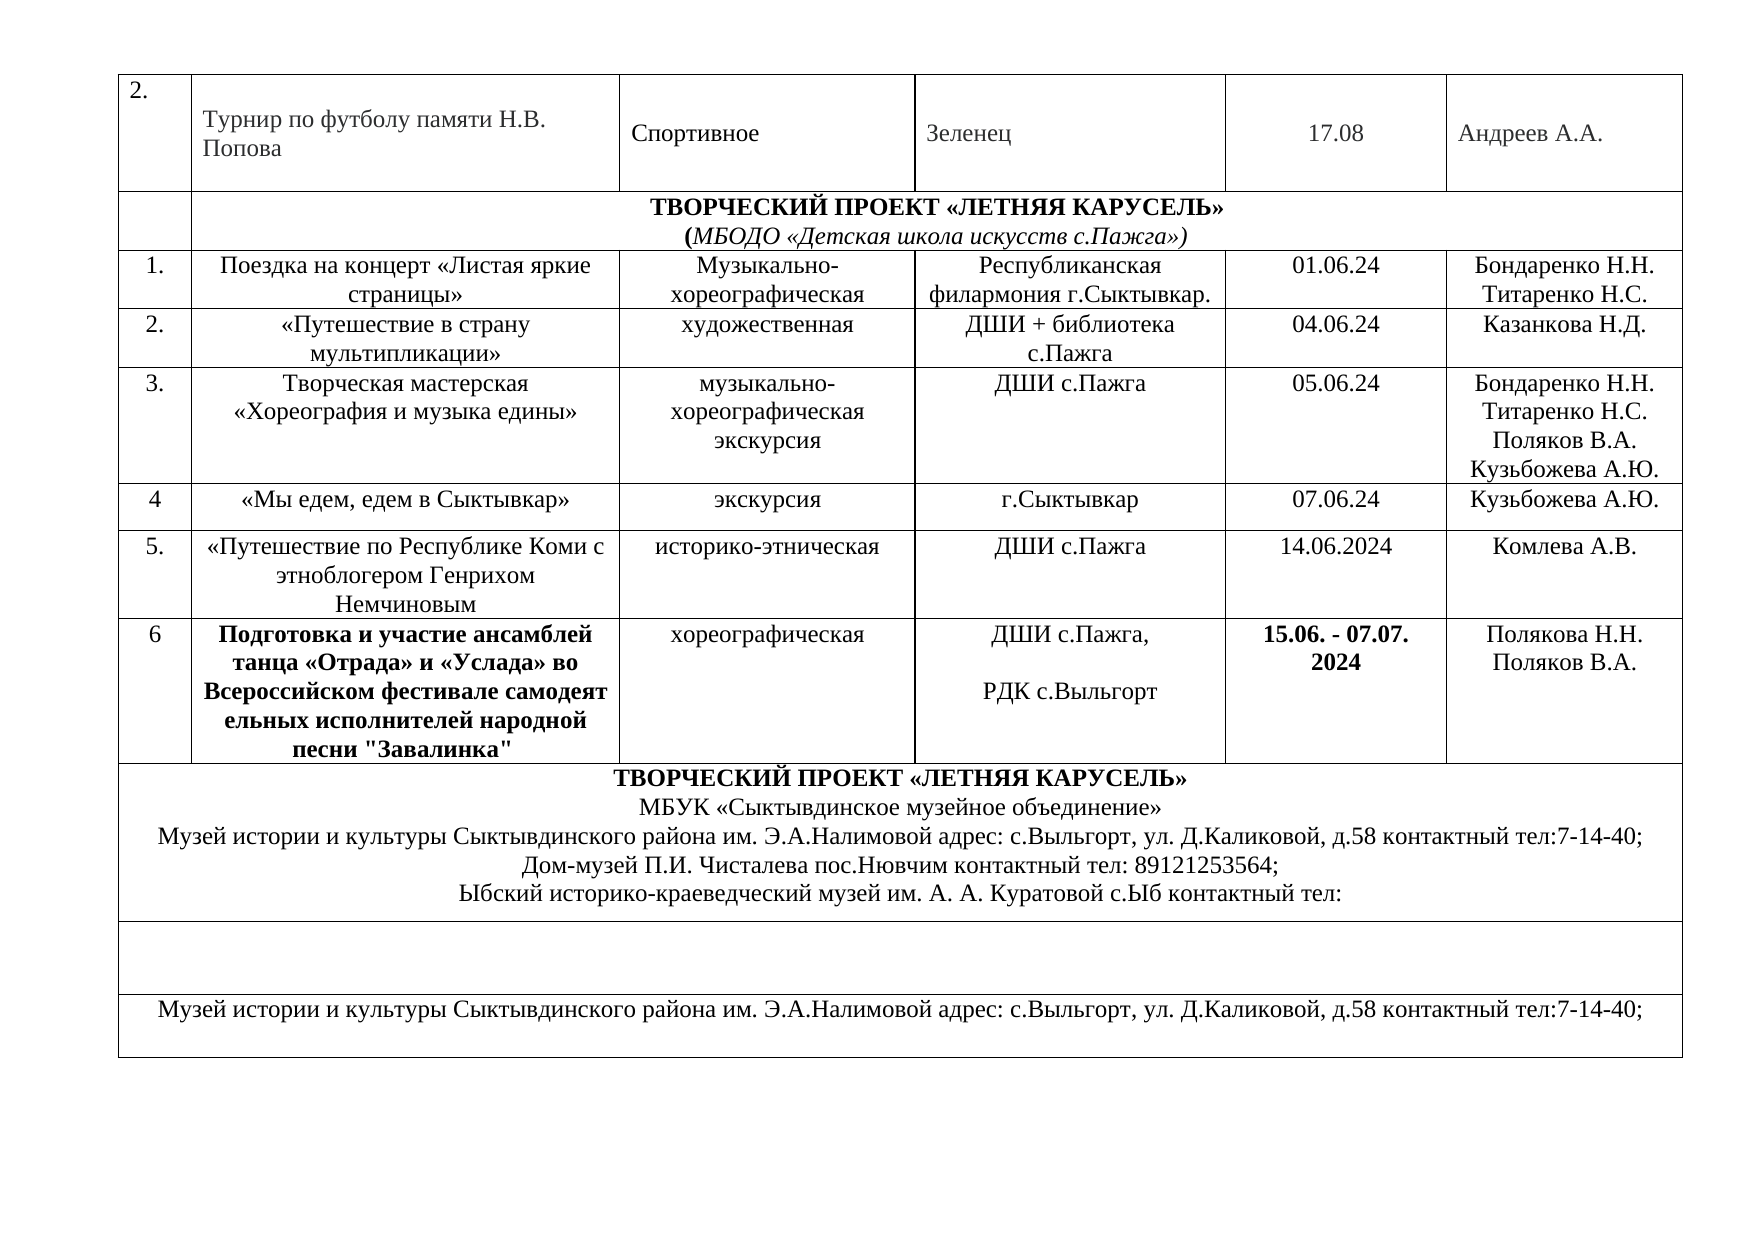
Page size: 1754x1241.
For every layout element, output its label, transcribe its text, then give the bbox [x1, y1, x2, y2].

table_cell Андреев А.А. [1447, 75, 1682, 191]
table_cell 1. [119, 251, 191, 308]
table_cell Спортивное [620, 75, 914, 191]
table_cell 01.06.24 [1226, 251, 1446, 308]
table_cell ТВОРЧЕСКИЙ ПРОЕКТ «ЛЕТНЯЯ КАРУСЕЛЬ» (МБОДО «Детская школа искусств с.Пажга») [192, 192, 1682, 249]
table_cell 2. [119, 75, 191, 191]
table_cell 6 [119, 619, 191, 762]
table_cell Творческая мастерская «Хореография и музыка едины» [192, 368, 619, 483]
table_cell музыкально-хореографическая экскурсия [620, 368, 914, 483]
table_cell «Мы едем, едем в Сыктывкар» [192, 484, 619, 530]
table_cell 15.06. - 07.07. 2024 [1226, 619, 1446, 762]
table_cell Поездка на концерт «Листая яркие страницы» [192, 251, 619, 308]
table_cell [119, 922, 1682, 993]
table_cell Полякова Н.Н. Поляков В.А. [1447, 619, 1682, 762]
table_cell Музыкально-хореографическая [620, 251, 914, 308]
table_cell Казанкова Н.Д. [1447, 309, 1682, 367]
table_cell Бондаренко Н.Н. Титаренко Н.С. [1447, 251, 1682, 308]
table_cell 5. [119, 531, 191, 618]
table_cell 14.06.2024 [1226, 531, 1446, 618]
table_cell Подготовка и участие ансамблей танца «Отрада» и «Услада» во Всероссийском фестивале самодеятельных исполнителей народной песни "Завалинка" [192, 619, 619, 762]
table_cell ДШИ с.Пажга, РДК с.Выльгорт [916, 619, 1225, 762]
table_cell 2. [119, 309, 191, 367]
table_cell Кузьбожева А.Ю. [1447, 484, 1682, 530]
table_cell г.Сыктывкар [916, 484, 1225, 530]
table_cell 04.06.24 [1226, 309, 1446, 367]
table_cell 07.06.24 [1226, 484, 1446, 530]
table_cell экскурсия [620, 484, 914, 530]
table_cell [119, 192, 191, 249]
table_cell ТВОРЧЕСКИЙ ПРОЕКТ «ЛЕТНЯЯ КАРУСЕЛЬ» МБУК «Сыктывдинское музейное объединение» Музей истории и культуры Сыктывдинского района им. Э.А.Налимовой адрес: с.Выльгорт, ул. Д.Каликовой, д.58 контактный тел:7-14-40; Дом-музей П.И. Чисталева пос.Нювчим контактный тел: 89121253564; Ыбский историко-краеведческий музей им. А. А. Куратовой с.Ыб контактный тел: [119, 764, 1682, 921]
table_cell 17.08 [1226, 75, 1446, 191]
table_cell Зеленец [916, 75, 1225, 191]
table_cell ДШИ с.Пажга [916, 368, 1225, 483]
table_cell Бондаренко Н.Н. Титаренко Н.С. Поляков В.А. Кузьбожева А.Ю. [1447, 368, 1682, 483]
table_cell историко-этническая [620, 531, 914, 618]
table_cell Турнир по футболу памяти Н.В. Попова [192, 75, 619, 191]
table_cell ДШИ + библиотека с.Пажга [916, 309, 1225, 367]
table_cell художественная [620, 309, 914, 367]
table_cell 4 [119, 484, 191, 530]
table_cell Комлева А.В. [1447, 531, 1682, 618]
table_cell хореографическая [620, 619, 914, 762]
table_cell 3. [119, 368, 191, 483]
table_cell Музей истории и культуры Сыктывдинского района им. Э.А.Налимовой адрес: с.Выльгорт, ул. Д.Каликовой, д.58 контактный тел:7-14-40; [119, 995, 1682, 1057]
table_cell «Путешествие в страну мультипликации» [192, 309, 619, 367]
table_cell ДШИ с.Пажга [916, 531, 1225, 618]
table_cell 05.06.24 [1226, 368, 1446, 483]
table_cell Республиканская филармония г.Сыктывкар. [916, 251, 1225, 308]
table_cell «Путешествие по Республике Коми с этноблогером Генрихом Немчиновым [192, 531, 619, 618]
